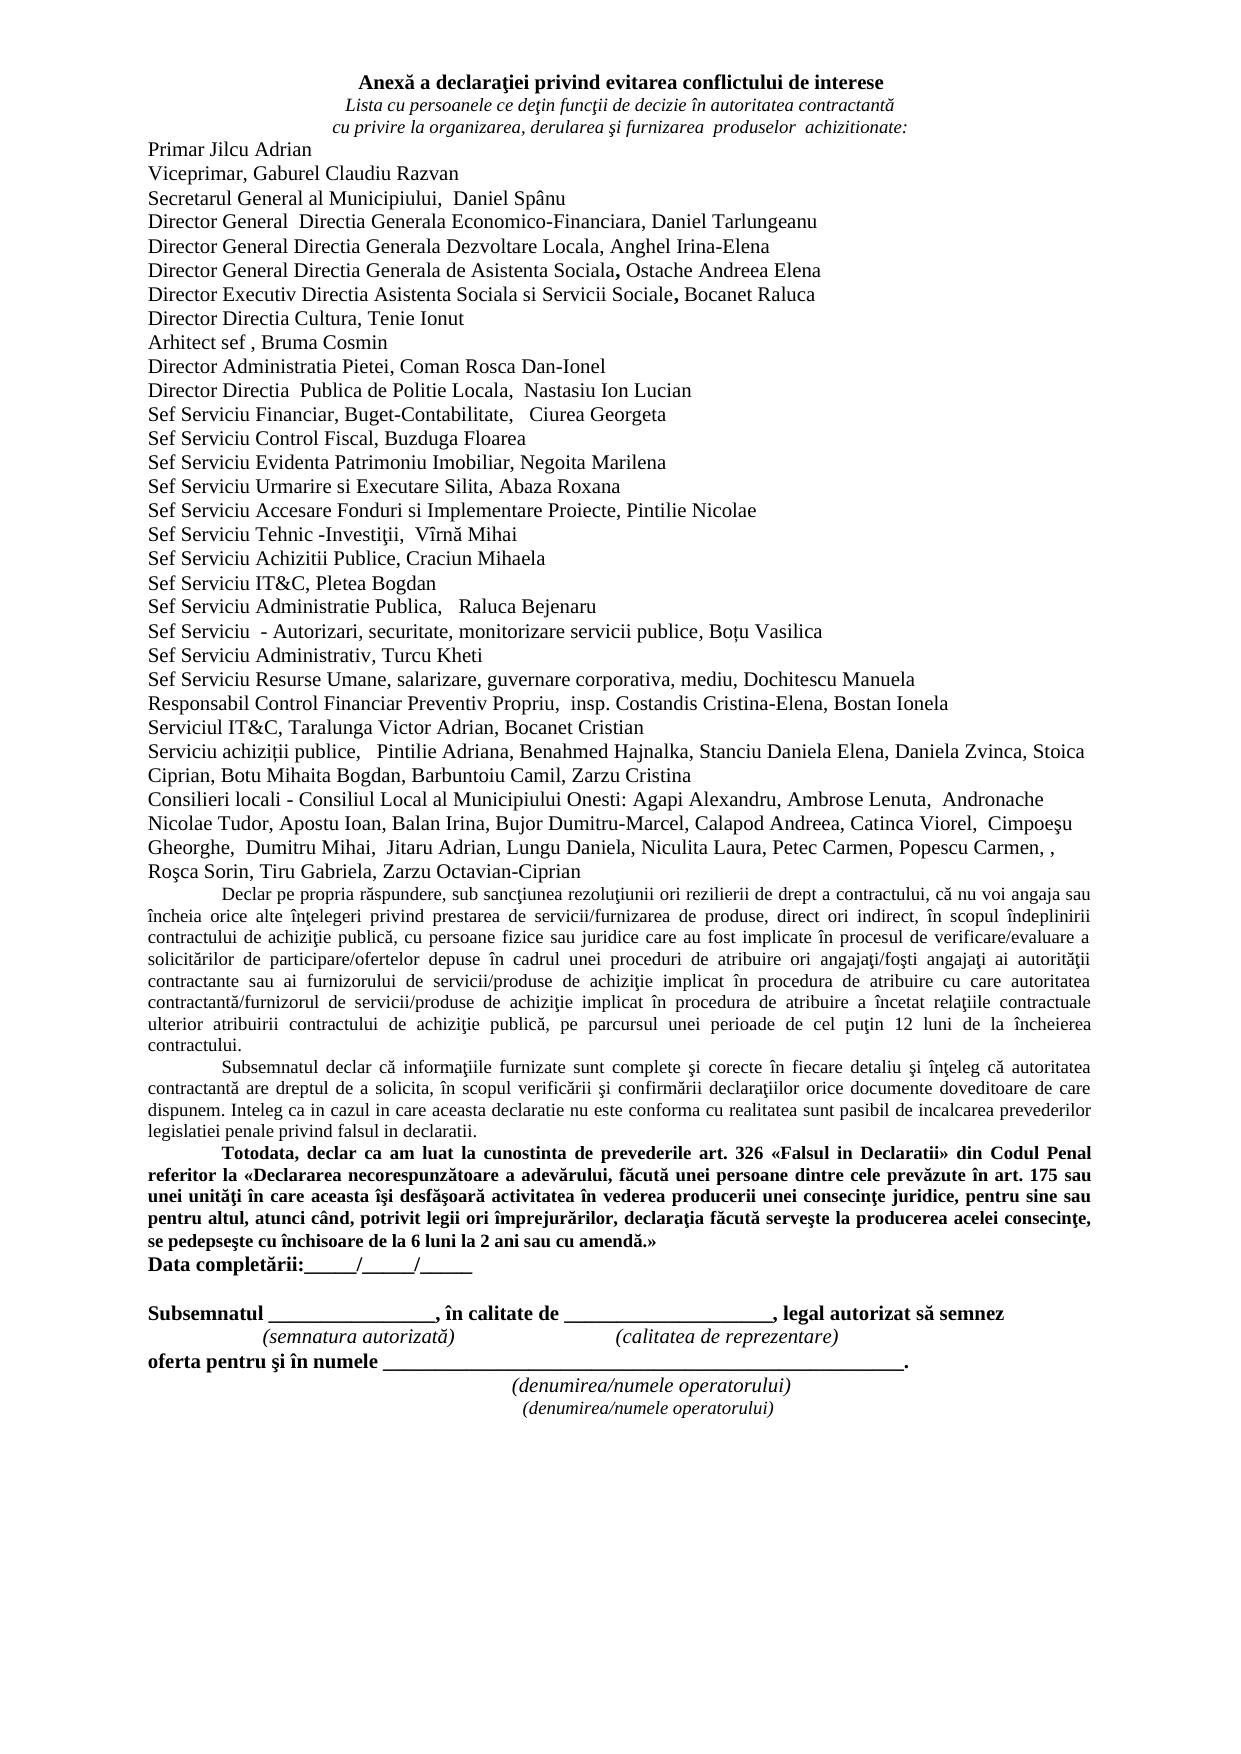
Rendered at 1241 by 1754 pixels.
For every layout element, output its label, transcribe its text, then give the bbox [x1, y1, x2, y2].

text Sef Serviciu Financiar, Buget-Contabilitate, Ciurea Georgeta [148, 402, 1093, 426]
text Sef Serviciu - Autorizari, securitate, monitorizare servicii publice, Boțu Vasilica [148, 618, 1093, 643]
text Sef Serviciu Administrativ, Turcu Kheti [148, 643, 1093, 667]
text Sef Serviciu Resurse Umane, salarizare, guvernare corporativa, mediu, Dochitescu Manuela [148, 667, 1093, 691]
text (semnatura autorizată) (calitatea de reprezentare) [148, 1324, 1093, 1348]
text Lista cu persoanele ce deţin funcţii de decizie în autoritatea contractantă [148, 94, 1093, 116]
text Declar pe propria răspundere, sub sancţiunea rezoluţiunii ori rezilierii de drept a contractului, că nu voi angaja sau încheia orice alte înţelegeri privind prestarea de servicii/furnizarea de produse, direct ori indirect, în scopul îndeplinirii contractului de achiziţie publică, cu persoane fizice sau juridice care au fost implicate în procesul de verificare/evaluare a solicitărilor de participare/ofertelor depuse în cadrul unei proceduri de atribuire ori angajaţi/foşti angajaţi ai autorităţii contractante sau ai furnizorului de servicii/produse de achiziţie implicat în procedura de atribuire cu care autoritatea contractantă/furnizorul de servicii/produse de achiziţie implicat în procedura de atribuire a încetat relaţiile contractuale ulterior atribuirii contractului de achiziţie publică, pe parcursul unei perioade de cel puţin 12 luni de la încheierea contractului. [148, 883, 1093, 1056]
text Subsemnatul ________________, în calitate de ____________________, legal autorizat să semnez [148, 1300, 1093, 1324]
text Sef Serviciu Accesare Fonduri si Implementare Proiecte, Pintilie Nicolae [148, 498, 1093, 522]
text Director Directia Publica de Politie Locala, Nastasiu Ion Lucian [148, 378, 1093, 402]
text Anexă a declaraţiei privind evitarea conflictului de interese [148, 70, 1093, 94]
text cu privire la organizarea, derularea şi furnizarea produselor achizitionate: [148, 116, 1093, 137]
text Director General Directia Generala Dezvoltare Locala, Anghel Irina-Elena [148, 233, 1093, 258]
text Sef Serviciu Tehnic -Investiţii, Vȋrnă Mihai [148, 522, 1093, 546]
text Sef Serviciu Urmarire si Executare Silita, Abaza Roxana [148, 474, 1093, 498]
text Responsabil Control Financiar Preventiv Propriu, insp. Costandis Cristina-Elena, Bostan Ionela [148, 691, 1093, 715]
text (denumirea/numele operatorului) [148, 1397, 1093, 1418]
text Director Administratia Pietei, Coman Rosca Dan-Ionel [148, 354, 1093, 378]
text Data completării:_____/_____/_____ [148, 1252, 1093, 1276]
text Director Directia Cultura, Tenie Ionut [148, 306, 1093, 330]
text Sef Serviciu Achizitii Publice, Craciun Mihaela [148, 546, 1093, 570]
text Sef Serviciu Administratie Publica, Raluca Bejenaru [148, 594, 1093, 618]
text Serviciu achiziții publice, Pintilie Adriana, Benahmed Hajnalka, Stanciu Daniela Elena, Daniela Zvinca, Stoica Ciprian, Botu Mihaita Bogdan, Barbuntoiu Camil, Zarzu Cristina [148, 739, 1093, 787]
text Director General Directia Generala Economico-Financiara, Daniel Tarlungeanu [148, 209, 1093, 233]
text Primar Jilcu Adrian [148, 137, 1093, 161]
text Sef Serviciu IT&C, Pletea Bogdan [148, 570, 1093, 594]
text Viceprimar, Gaburel Claudiu Razvan [148, 161, 1093, 185]
text Director Executiv Directia Asistenta Sociala si Servicii Sociale, Bocanet Raluca [148, 282, 1093, 306]
text Serviciul IT&C, Taralunga Victor Adrian, Bocanet Cristian [148, 715, 1093, 739]
text Subsemnatul declar că informaţiile furnizate sunt complete şi corecte în fiecare detaliu şi înţeleg că autoritatea contractantă are dreptul de a solicita, în scopul verificării şi confirmării declaraţiilor orice documente doveditoare de care dispunem. Inteleg ca in cazul in care aceasta declaratie nu este conforma cu realitatea sunt pasibil de incalcarea prevederilor legislatiei penale privind falsul in declaratii. [148, 1056, 1093, 1142]
text Arhitect sef , Bruma Cosmin [148, 330, 1093, 354]
text Totodata, declar ca am luat la cunostinta de prevederile art. 326 «Falsul in Declaratii» din Codul Penal referitor la «Declararea necorespunzătoare a adevărului, făcută unei persoane dintre cele prevăzute în art. 175 sau unei unităţi în care aceasta îşi desfăşoară activitatea în vederea producerii unei consecinţe juridice, pentru sine sau pentru altul, atunci când, potrivit legii ori împrejurărilor, declaraţia făcută serveşte la producerea acelei consecinţe, se pedepseşte cu închisoare de la 6 luni la 2 ani sau cu amendă.» [148, 1142, 1093, 1252]
text Sef Serviciu Evidenta Patrimoniu Imobiliar, Negoita Marilena [148, 450, 1093, 474]
text Consilieri locali - Consiliul Local al Municipiului Onesti: Agapi Alexandru, Ambrose Lenuta, Andronache Nicolae Tudor, Apostu Ioan, Balan Irina, Bujor Dumitru-Marcel, Calapod Andreea, Catinca Viorel, Cimpoeşu Gheorghe, Dumitru Mihai, Jitaru Adrian, Lungu Daniela, Niculita Laura, Petec Carmen, Popescu Carmen, , Roşca Sorin, Tiru Gabriela, Zarzu Octavian-Ciprian [148, 787, 1093, 883]
text oferta pentru şi în numele __________________________________________________. [148, 1348, 1093, 1373]
text Secretarul General al Municipiului, Daniel Spânu [148, 185, 1093, 209]
text Sef Serviciu Control Fiscal, Buzduga Floarea [148, 426, 1093, 450]
text (denumirea/numele operatorului) [148, 1373, 1093, 1397]
text Director General Directia Generala de Asistenta Sociala, Ostache Andreea Elena [148, 258, 1093, 282]
